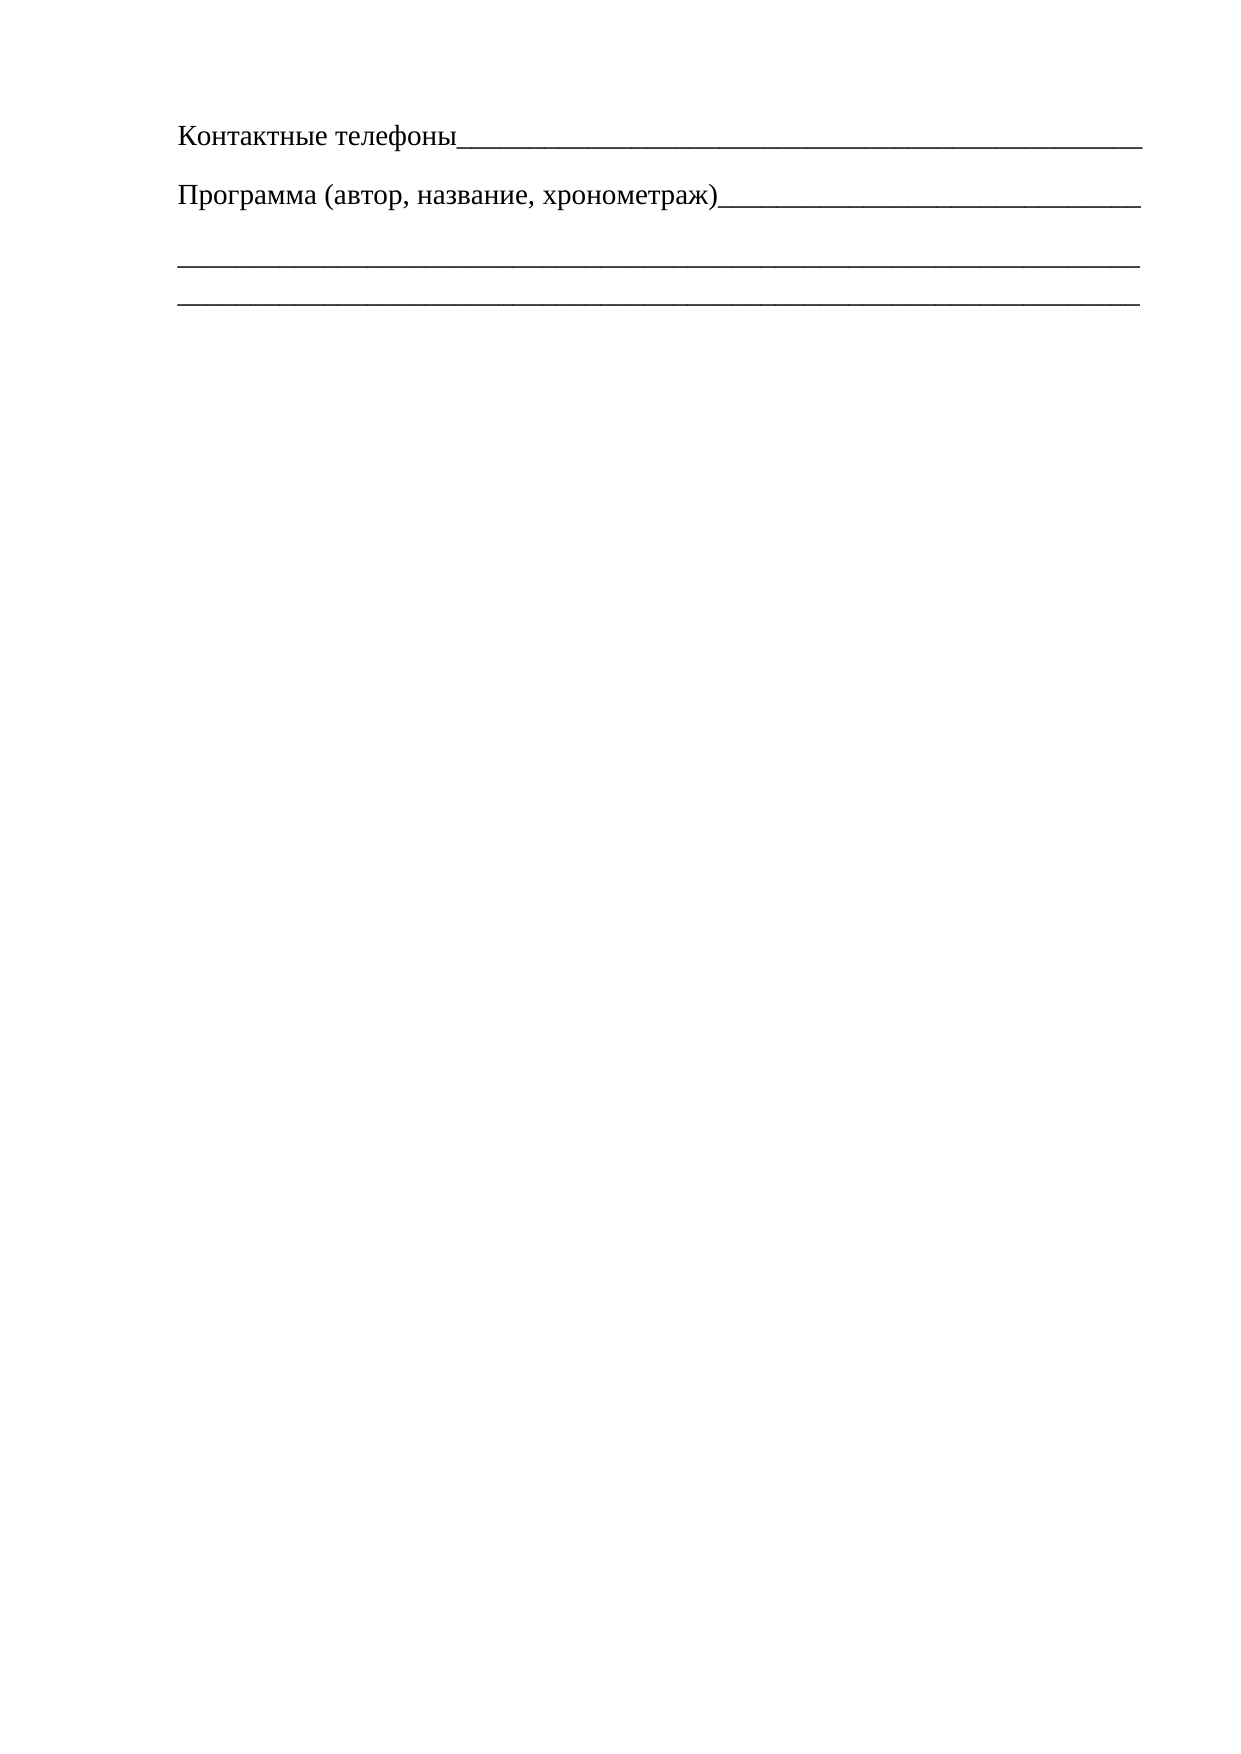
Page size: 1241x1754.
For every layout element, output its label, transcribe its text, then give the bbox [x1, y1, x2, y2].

text Программа (автор, название, хронометраж)_____________________________ [177, 177, 1152, 211]
text ____________________________________________________________________________________________________________________________________ [177, 237, 1152, 309]
text Контактные телефоны_______________________________________________ [177, 118, 1152, 152]
